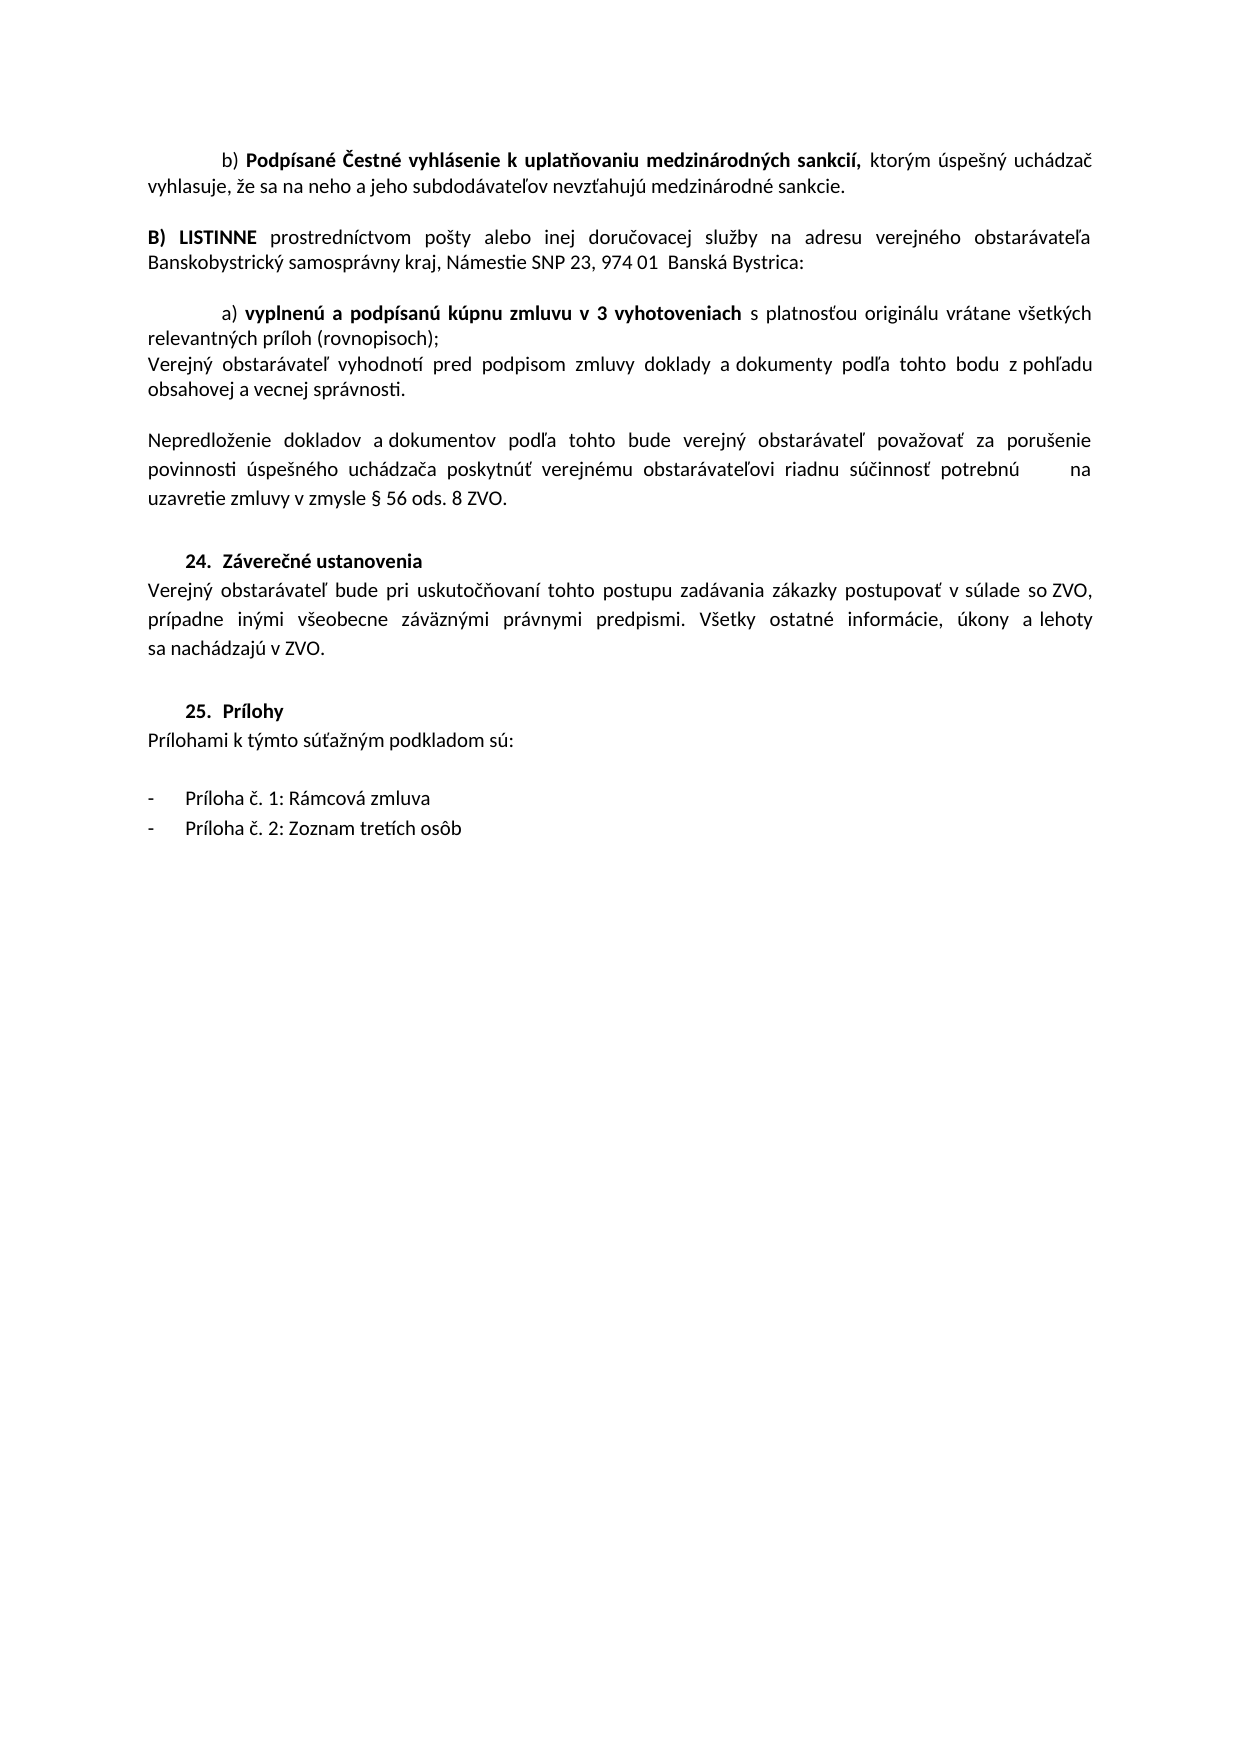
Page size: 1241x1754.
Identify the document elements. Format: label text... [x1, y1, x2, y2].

list a) vyplnenú a podpísanú kúpnu zmluvu v 3 vyhotoveniach s platnosťou originálu vrátane všetkých relevantných príloh (rovnopisoch); [148, 300, 1093, 351]
list Príloha č. 2: Zoznam tretích osôb [148, 815, 1093, 840]
subtitle Záverečné ustanovenia [185, 548, 1093, 573]
text Nepredloženie dokladov a dokumentov podľa tohto bude verejný obstarávateľ považovať za porušenie povinnosti úspešného uchádzača poskytnúť verejnému obstarávateľovi riadnu súčinnosť potrebnú na uzavretie zmluvy v zmysle § 56 ods. 8 ZVO. [148, 427, 1093, 511]
text Prílohami k týmto súťažným podkladom sú: [148, 727, 1093, 753]
text Verejný obstarávateľ vyhodnotí pred podpisom zmluvy doklady a dokumenty podľa tohto bodu z pohľadu obsahovej a vecnej správnosti. [148, 351, 1093, 402]
text b) Podpísané Čestné vyhlásenie k uplatňovaniu medzinárodných sankcií, ktorým úspešný uchádzač vyhlasuje, že sa na neho a jeho subdodávateľov nevzťahujú medzinárodné sankcie. [148, 148, 1093, 198]
text B) LISTINNE prostredníctvom pošty alebo inej doručovacej služby na adresu verejného obstarávateľa Banskobystrický samosprávny kraj, Námestie SNP 23, 974 01 Banská Bystrica: [148, 224, 1093, 275]
text Verejný obstarávateľ bude pri uskutočňovaní tohto postupu zadávania zákazky postupovať v súlade so ZVO, prípadne inými všeobecne záväznými právnymi predpismi. Všetky ostatné informácie, úkony a lehoty sa nachádzajú v ZVO. [148, 577, 1093, 661]
list Príloha č. 1: Rámcová zmluva [148, 786, 1093, 811]
subtitle Prílohy [185, 698, 1093, 723]
